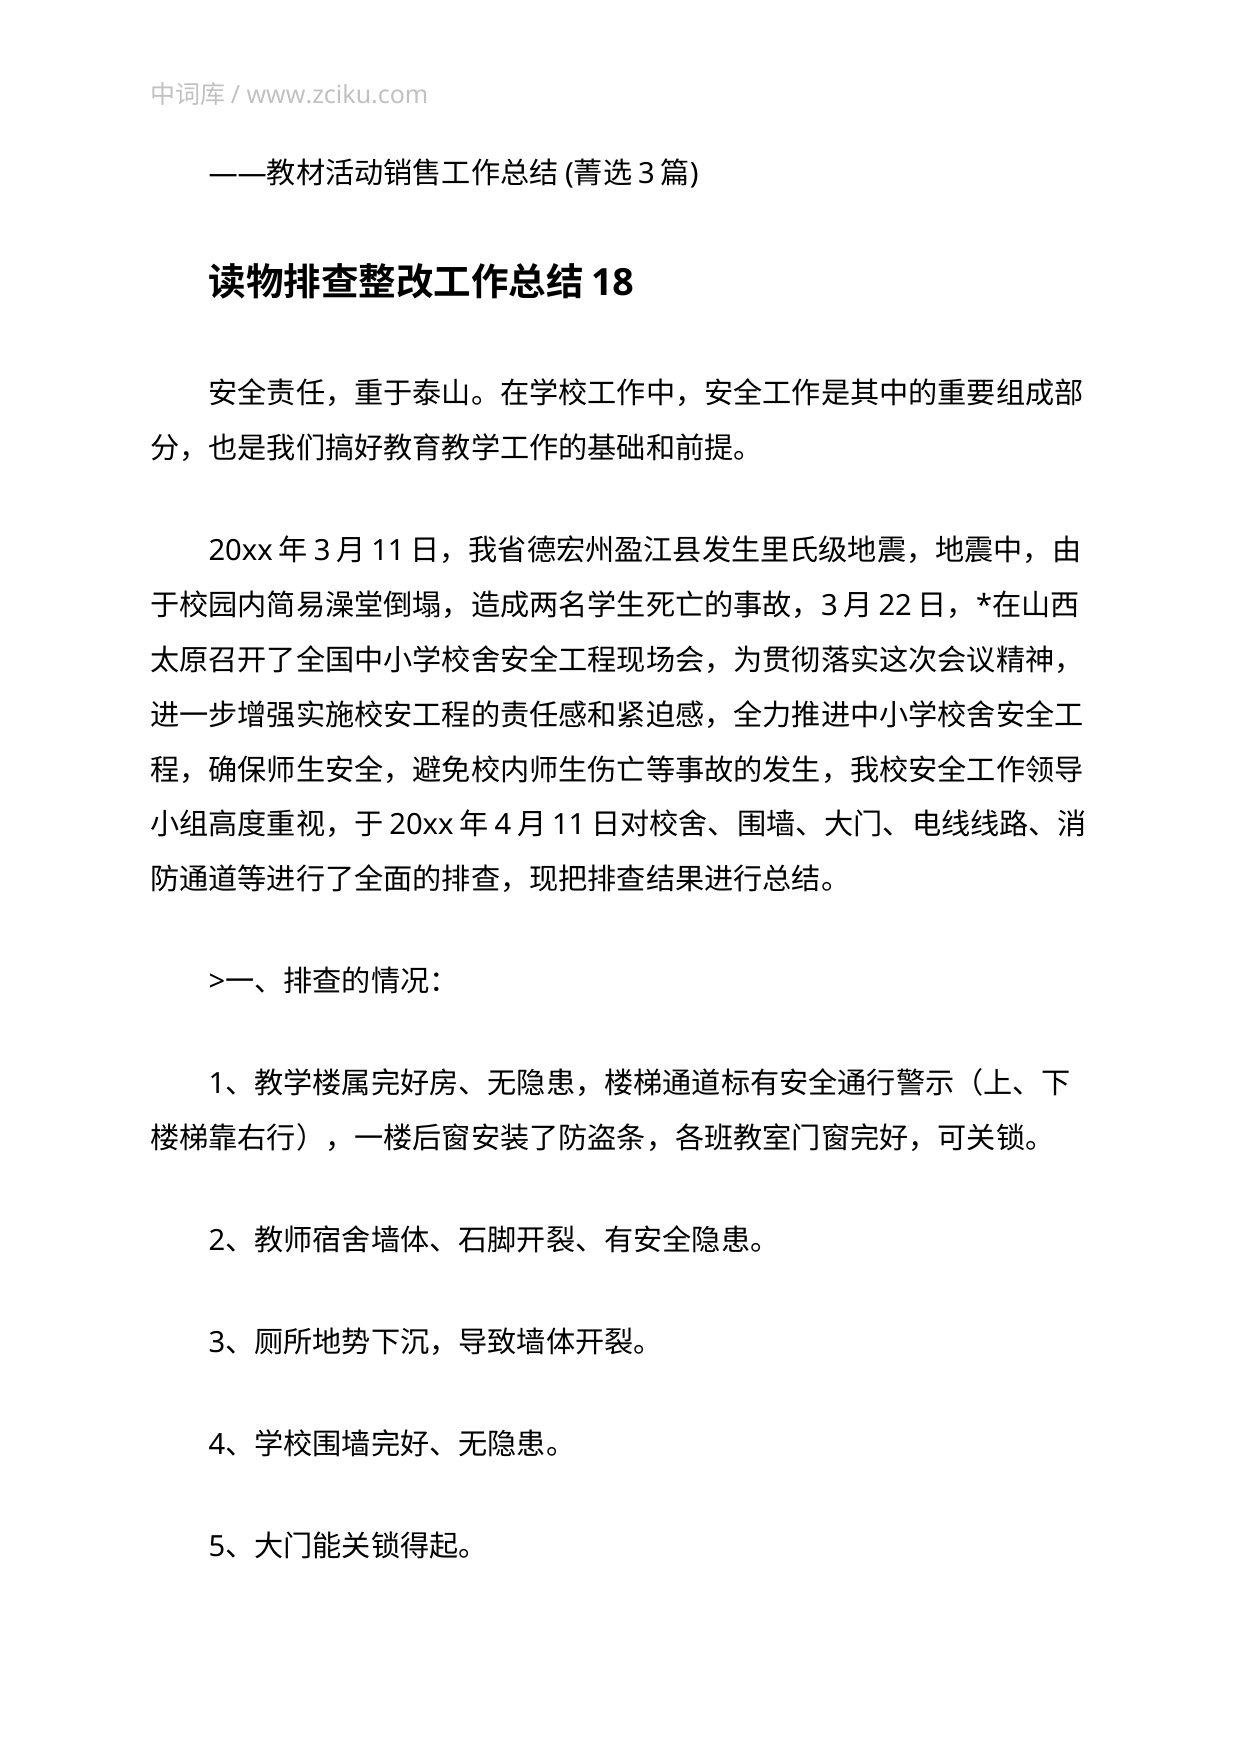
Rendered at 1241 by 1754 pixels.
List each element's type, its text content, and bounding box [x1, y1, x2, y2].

text 安全责任，重于泰山。在学校工作中，安全工作是其中的重要组成部分，也是我们搞好教育教学工作的基础和前提。 [150, 369, 1090, 467]
text ——教材活动销售工作总结 (菁选3篇) [150, 150, 1090, 192]
text 3、厕所地势下沉，导致墙体开裂。 [150, 1318, 1090, 1361]
text 2、教师宿舍墙体、石脚开裂、有安全隐患。 [150, 1216, 1090, 1259]
text 1、教学楼属完好房、无隐患，楼梯通道标有安全通行警示（上、下楼梯靠右行），一楼后窗安装了防盗条，各班教室门窗完好，可关锁。 [150, 1060, 1090, 1157]
text 20xx年3月11日，我省德宏州盈江县发生里氏级地震，地震中，由于校园内简易澡堂倒塌，造成两名学生死亡的事故，3月22日，*在山西太原召开了全国中小学校舍安全工程现场会，为贯彻落实这次会议精神，进一步增强实施校安工程的责任感和紧迫感，全力推进中小学校舍安全工程，确保师生安全，避免校内师生伤亡等事故的发生，我校安全工作领导小组高度重视，于20xx年4月11日对校舍、围墙、大门、电线线路、消防通道等进行了全面的排查，现把排查结果进行总结。 [150, 526, 1090, 898]
text 5、大门能关锁得起。 [150, 1522, 1090, 1565]
text 读物排查整改工作总结18 [150, 252, 1090, 306]
text 4、学校围墙完好、无隐患。 [150, 1420, 1090, 1463]
text >一、排查的情况： [150, 958, 1090, 1000]
